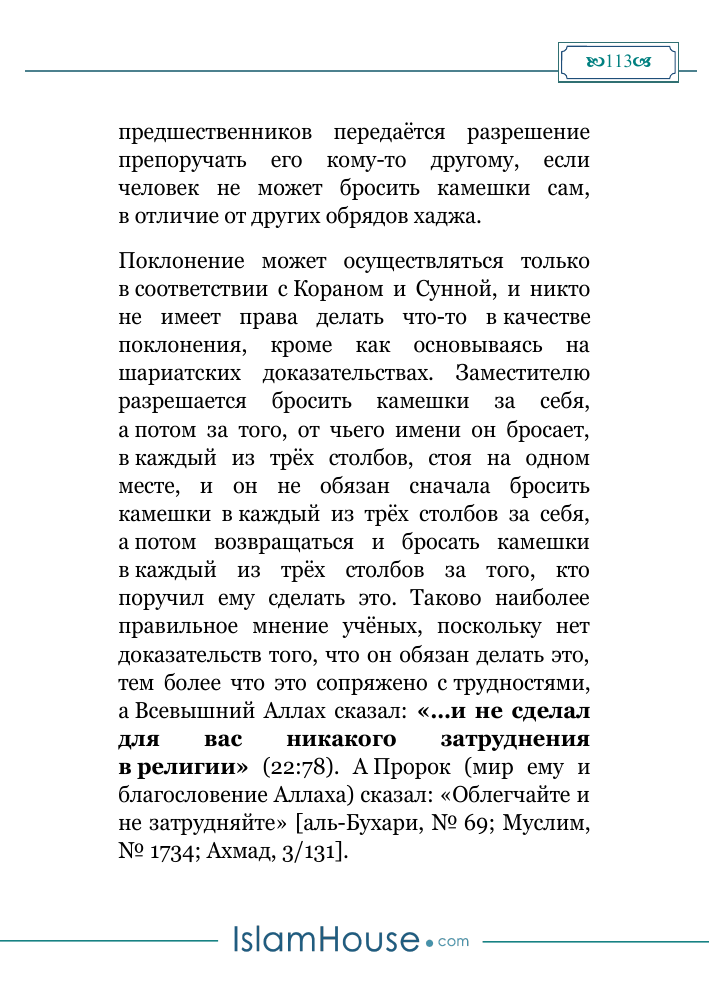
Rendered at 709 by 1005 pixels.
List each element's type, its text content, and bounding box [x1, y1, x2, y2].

text Поклонение может осуществляться только в соответствии с Кораном и Сунной, и никто не имеет права делать что-то в качестве поклонения, кроме как основываясь на шариатских доказательствах. Заместителю разрешается бросить камешки за себя, а потом за того, от чьего имени он бросает, в каждый из трёх столбов, стоя на одном месте, и он не обязан сначала бросить камешки в каждый из трёх столбов за себя, а потом возвращаться и бросать камешки в каждый из трёх столбов за того, кто поручил ему сделать это. Таково наиболее правильное мнение учёных, поскольку нет доказательств того, что он обязан делать это, тем более что это сопряжено с трудностями, а Всевышний Аллах сказал: «…и не сделал для вас никакого затруднения в религии» (22:78). А Пророк (мир ему и благословение Аллаха) сказал: «Облегчайте и не затрудняйте» [аль-Бухари, № 69; Муслим, № 1734; Ахмад, 3/131]. [118, 247, 591, 864]
picture [226, 921, 709, 958]
picture [0, 920, 219, 957]
